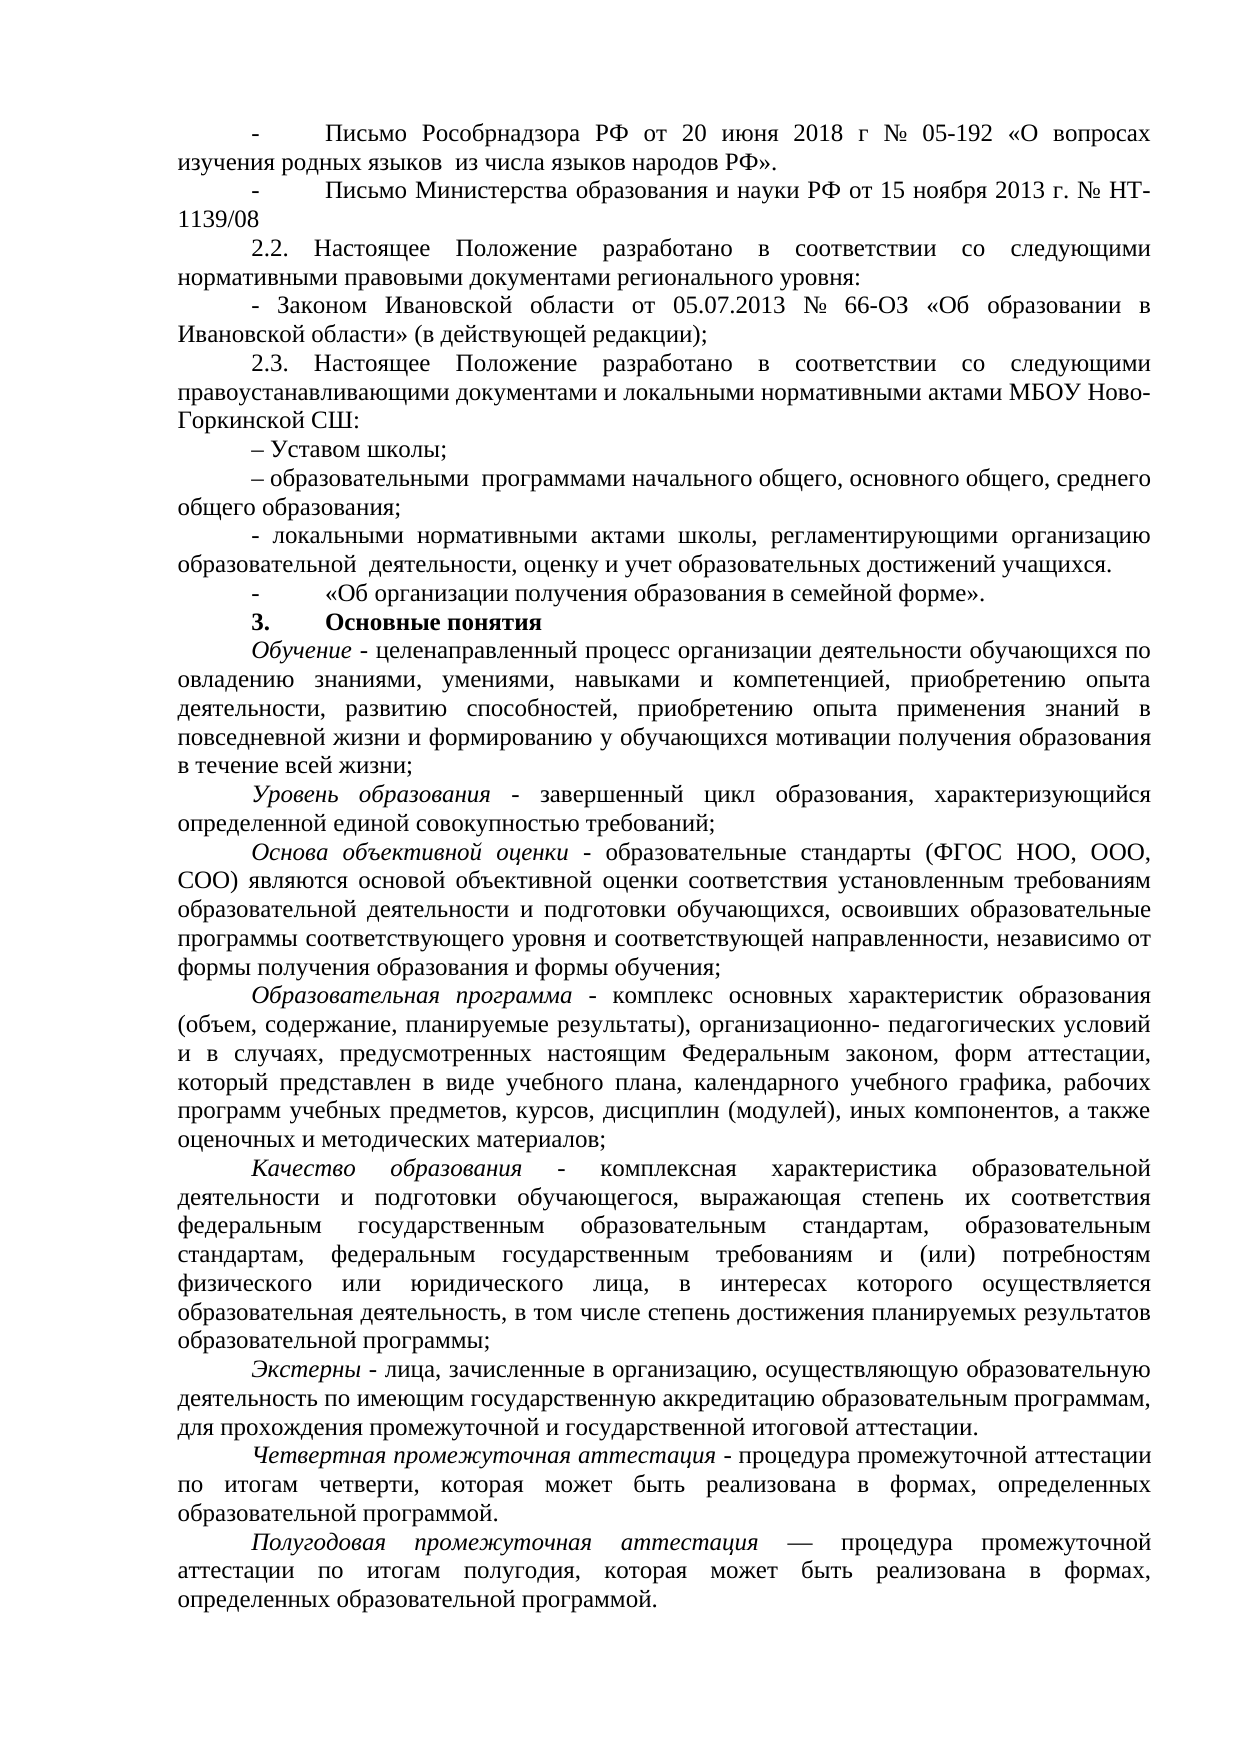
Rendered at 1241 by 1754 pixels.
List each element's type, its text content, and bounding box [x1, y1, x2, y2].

list Письмо Министерства образования и науки РФ от 15 ноября 2013 г. № НТ- 1139/08 [177, 176, 1152, 233]
text Основа объективной оценки - образовательные стандарты (ФГОС НОО, ООО, СОО) являются основой объективной оценки соответствия установленным требованиям образовательной деятельности и подготовки обучающихся, освоивших образовательные программы соответствующего уровня и соответствующей направленности, независимо от формы получения образования и формы обучения; [177, 837, 1152, 981]
text Качество образования - комплексная характеристика образовательной деятельности и подготовки обучающегося, выражающая степень их соответствия федеральным государственным образовательным стандартам, образовательным стандартам, федеральным государственным требованиям и (или) потребностям физического или юридического лица, в интересах которого осуществляется образовательная деятельность, в том числе степень достижения планируемых результатов образовательной программы; [177, 1153, 1152, 1354]
list - локальными нормативными актами школы, регламентирующими организацию образовательной деятельности, оценку и учет образовательных достижений учащихся. [177, 521, 1152, 578]
list 2.3. Настоящее Положение разработано в соответствии со следующими правоустанавливающими документами и локальными нормативными актами МБОУ Ново-Горкинской СШ: [177, 348, 1152, 434]
text Образовательная программа - комплекс основных характеристик образования (объем, содержание, планируемые результаты), организационно- педагогических условий и в случаях, предусмотренных настоящим Федеральным законом, форм аттестации, который представлен в виде учебного плана, календарного учебного графика, рабочих программ учебных предметов, курсов, дисциплин (модулей), иных компонентов, а также оценочных и методических материалов; [177, 981, 1152, 1153]
list «Об организации получения образования в семейной форме». [177, 578, 1152, 607]
text Четвертная промежуточная аттестация - процедура промежуточной аттестации по итогам четверти, которая может быть реализована в формах, определенных образовательной программой. [177, 1441, 1152, 1527]
list - Законом Ивановской области от 05.07.2013 № 66-ОЗ «Об образовании в Ивановской области» (в действующей редакции); [177, 291, 1152, 348]
list Письмо Рособрнадзора РФ от 20 июня 2018 г № 05-192 «О вопросах изучения родных языков из числа языков народов РФ». [177, 118, 1152, 176]
text 3. Основные понятия [177, 607, 1152, 636]
list – образовательными программами начального общего, основного общего, среднего общего образования; [177, 463, 1152, 521]
text Полугодовая промежуточная аттестация — процедура промежуточной аттестации по итогам полугодия, которая может быть реализована в формах, определенных образовательной программой. [177, 1527, 1152, 1613]
text Экстерны - лица, зачисленные в организацию, осуществляющую образовательную деятельность по имеющим государственную аккредитацию образовательным программам, для прохождения промежуточной и государственной итоговой аттестации. [177, 1354, 1152, 1441]
text Обучение - целенаправленный процесс организации деятельности обучающихся по овладению знаниями, умениями, навыками и компетенцией, приобретению опыта деятельности, развитию способностей, приобретению опыта применения знаний в повседневной жизни и формированию у обучающихся мотивации получения образования в течение всей жизни; [177, 636, 1152, 779]
list 2.2. Настоящее Положение разработано в соответствии со следующими нормативными правовыми документами регионального уровня: [177, 233, 1152, 291]
list – Уставом школы; [177, 434, 1152, 463]
text Уровень образования - завершенный цикл образования, характеризующийся определенной единой совокупностью требований; [177, 779, 1152, 837]
